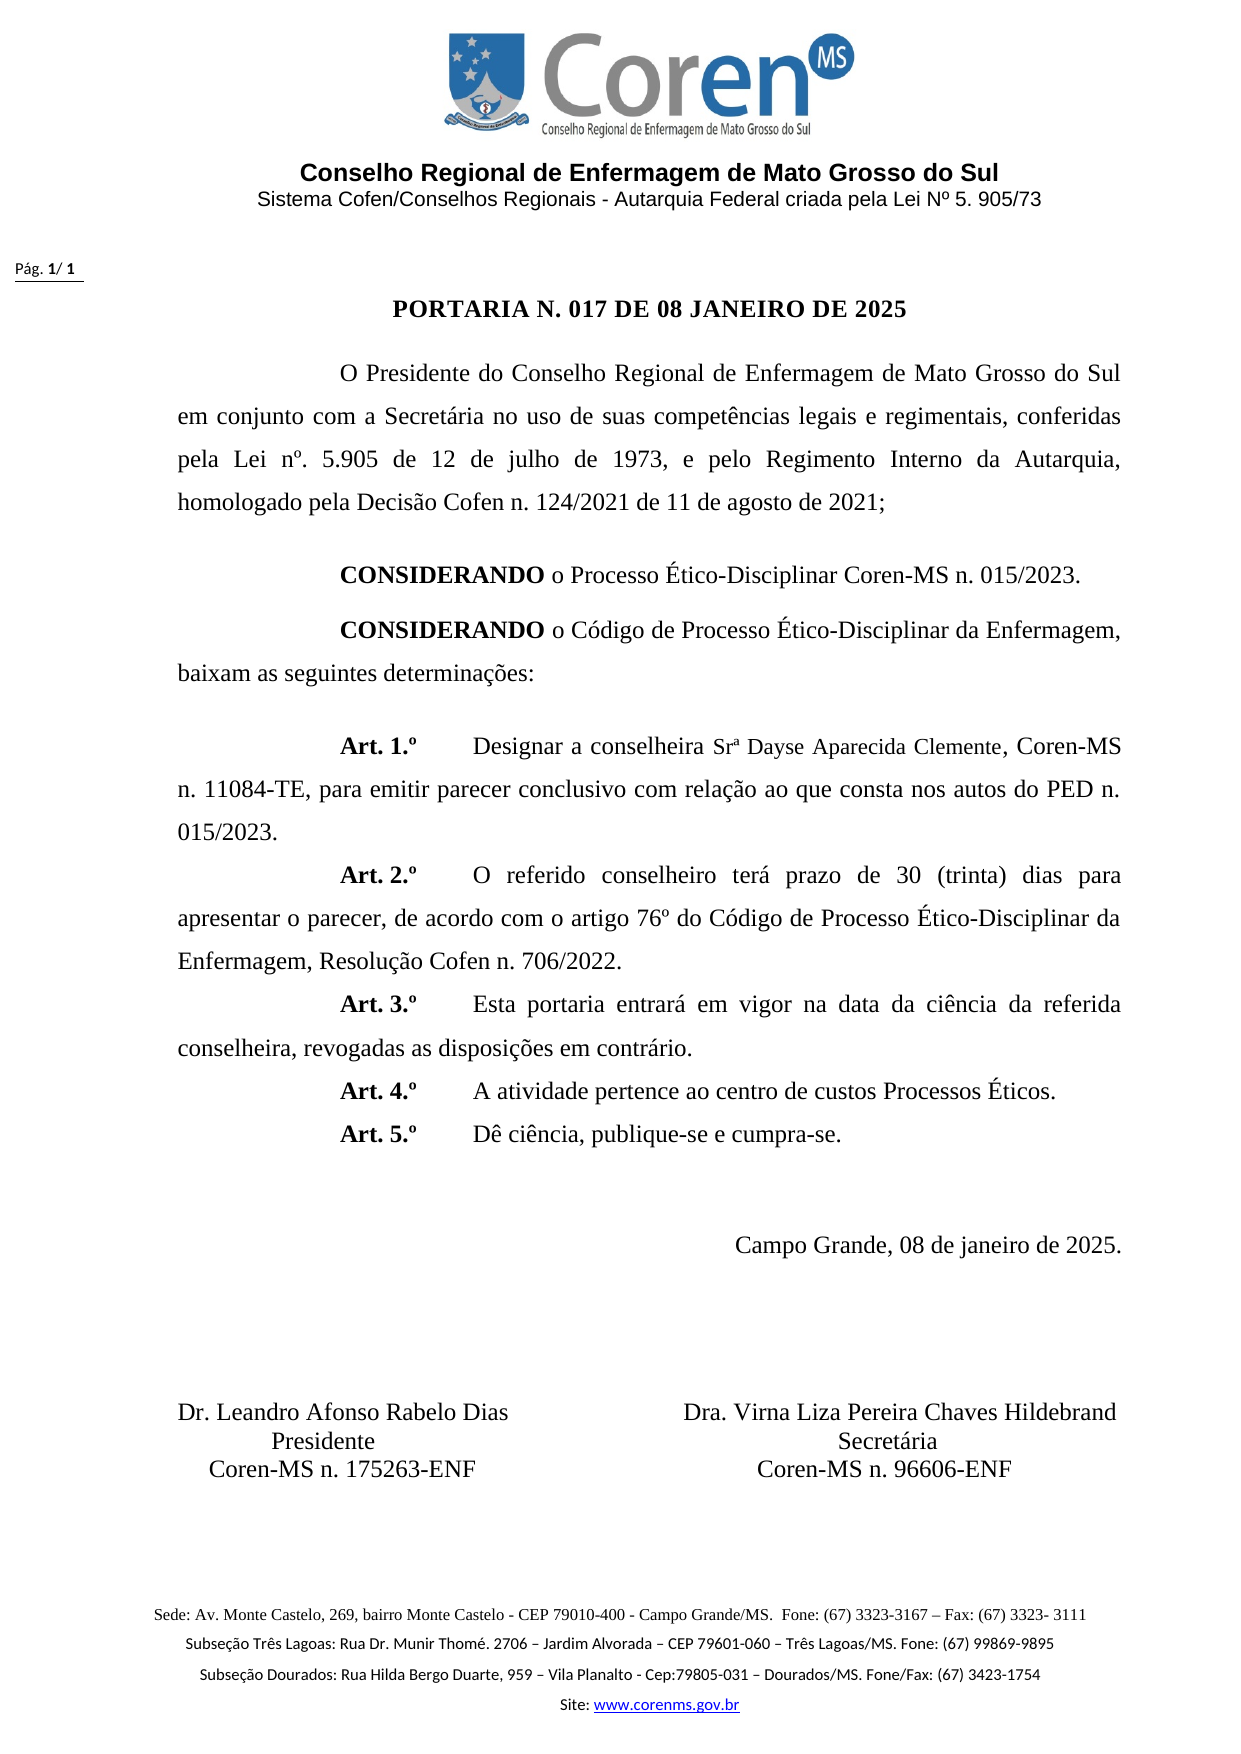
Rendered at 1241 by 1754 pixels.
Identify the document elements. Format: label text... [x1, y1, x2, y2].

text Presidente Secretária [177, 1426, 1122, 1454]
list O referido conselheiro terá prazo de 30 (trinta) dias para apresentar o parecer, de acordo com o artigo 76º do Código de Processo Ético-Disciplinar da Enfermagem, Resolução Cofen n. 706/2022. [177, 860, 1122, 975]
list Designar a conselheira Srª Dayse Aparecida Clemente, Coren-MS n. 11084-TE, para emitir parecer conclusivo com relação ao que consta nos autos do PED n. 015/2023. [177, 731, 1122, 846]
text O Presidente do Conselho Regional de Enfermagem de Mato Grosso do Sul em conjunto com a Secretária no uso de suas competências legais e regimentais, conferidas pela Lei nº. 5.905 de 12 de julho de 1973, e pelo Regimento Interno da Autarquia, homologado pela Decisão Cofen n. 124/2021 de 11 de agosto de 2021; [177, 358, 1122, 516]
picture [442, 29, 857, 142]
title Portaria n. 017 de 08 janeiro de 2025 [177, 294, 1122, 323]
text Coren-MS n. 175263-ENF Coren-MS n. 96606-ENF [177, 1454, 1122, 1483]
list Esta portaria entrará em vigor na data da ciência da referida conselheira, revogadas as disposições em contrário. [177, 989, 1122, 1061]
list Dê ciência, publique-se e cumpra-se. [177, 1119, 1122, 1148]
list Campo Grande, 08 de janeiro de 2025. [340, 1230, 1122, 1259]
list A atividade pertence ao centro de custos Processos Éticos. [177, 1076, 1122, 1104]
text Dr. Leandro Afonso Rabelo Dias Dra. Virna Liza Pereira Chaves Hildebrand [177, 1397, 1122, 1426]
text CONSIDERANDO o Processo Ético-Disciplinar Coren-MS n. 015/2023. [177, 560, 1122, 588]
text CONSIDERANDO o Código de Processo Ético-Disciplinar da Enfermagem, baixam as seguintes determinações: [177, 615, 1122, 687]
